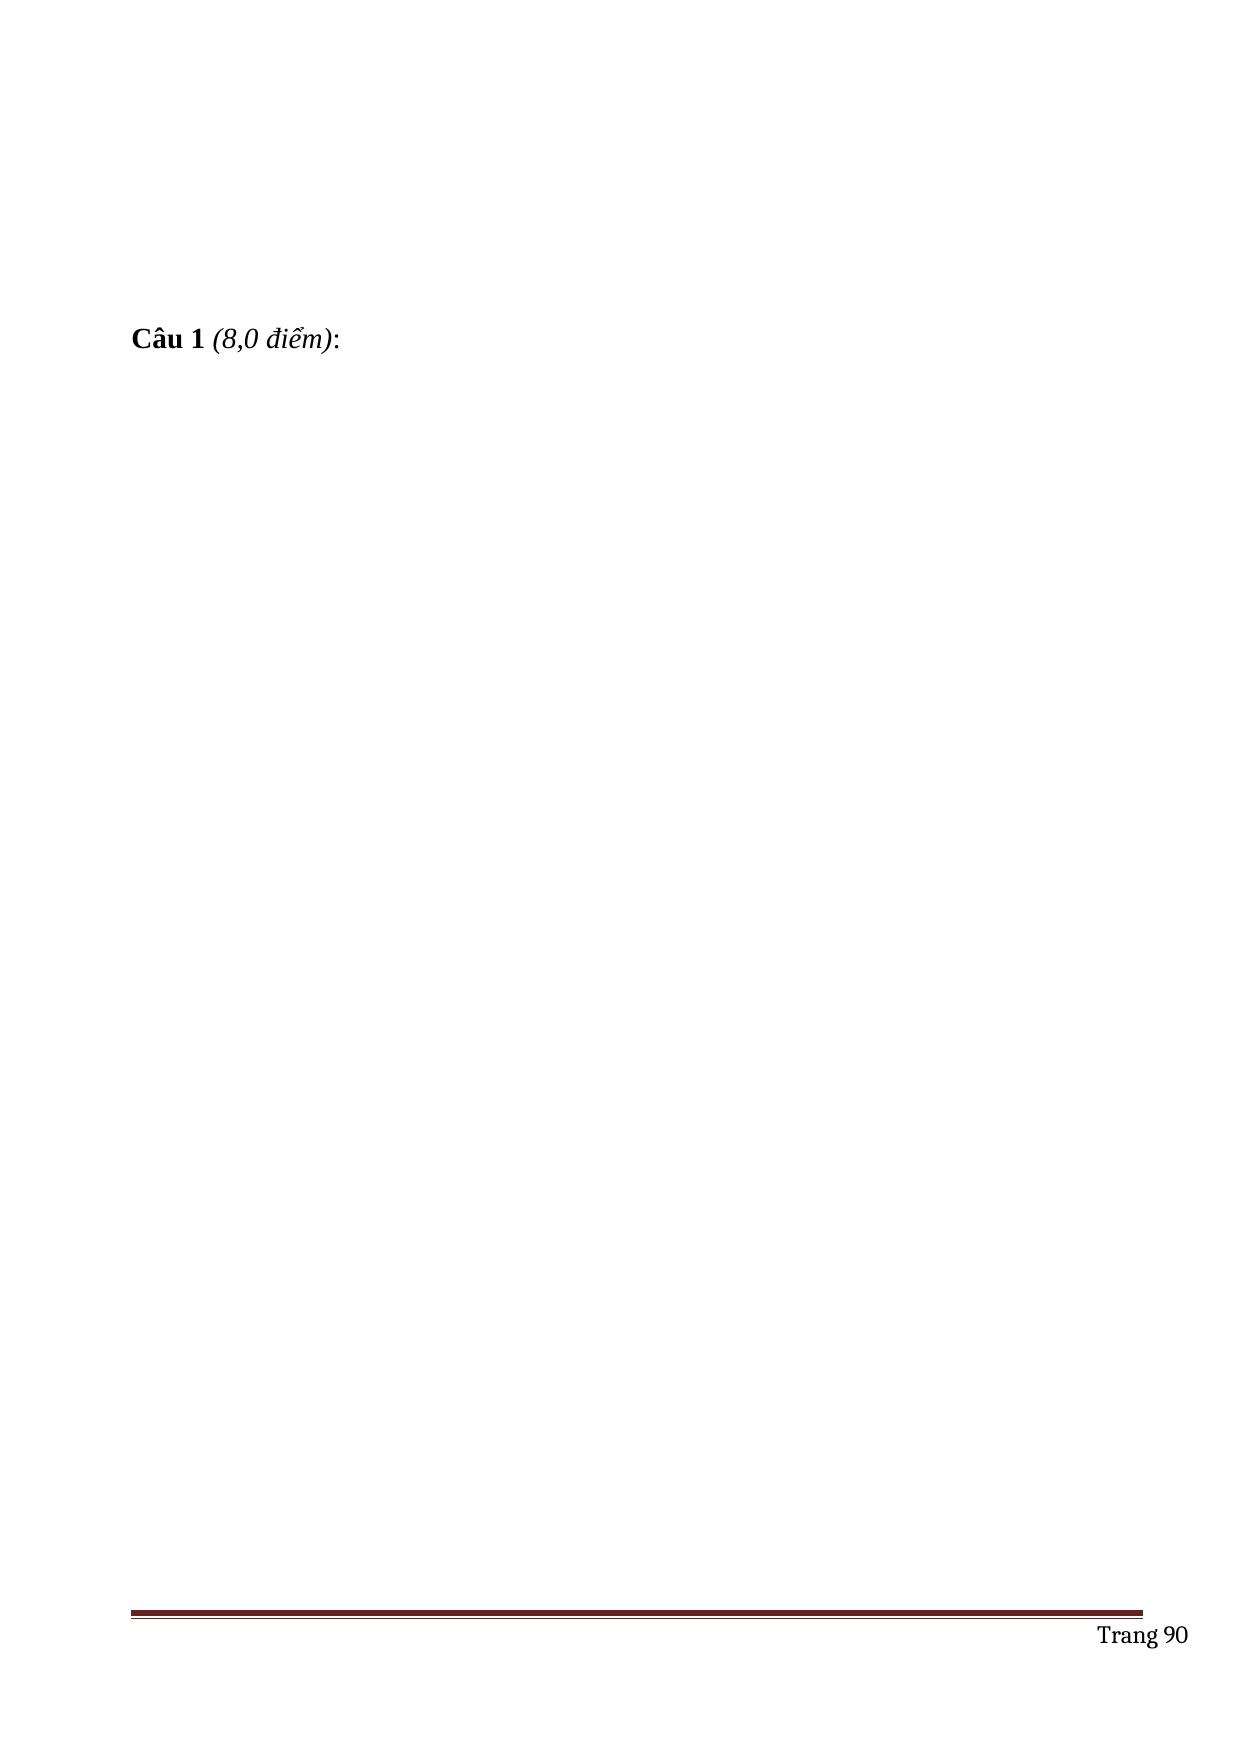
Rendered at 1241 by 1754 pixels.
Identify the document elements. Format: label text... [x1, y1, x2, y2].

text Câu 1 (8,0 điểm): [131, 321, 1143, 355]
